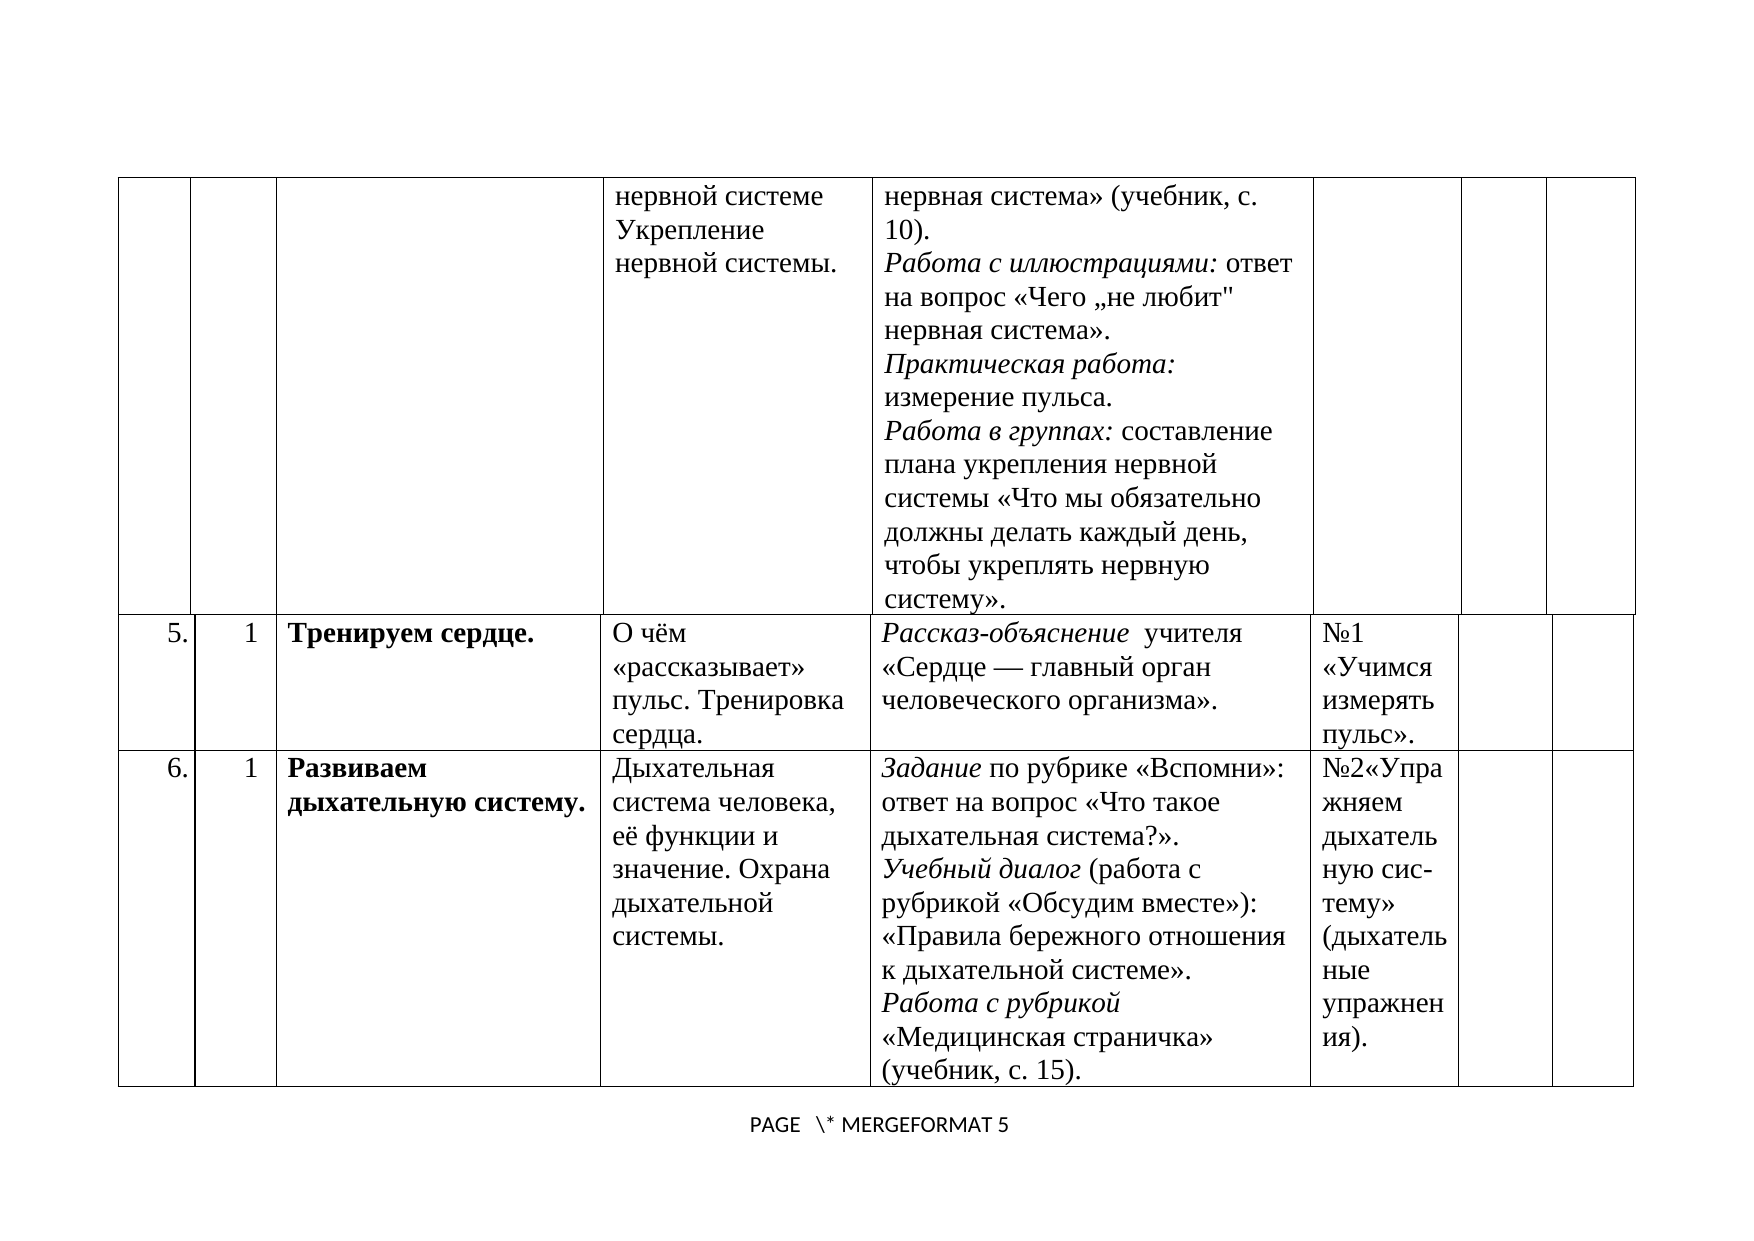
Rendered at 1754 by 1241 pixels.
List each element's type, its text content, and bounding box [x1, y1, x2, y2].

table_cell [1459, 615, 1552, 749]
table_cell Тренируем сердце. [277, 615, 600, 749]
table_cell 1 [196, 615, 276, 749]
table_cell [1314, 178, 1461, 614]
table_cell [119, 751, 194, 1086]
table_cell [119, 615, 194, 749]
table_cell [1462, 178, 1546, 614]
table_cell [277, 178, 603, 614]
table_cell Задание по рубрике «Вспомни»: ответ на вопрос «Что такое дыхательная система?». Учебный диалог (работа с рубрикой «Обсудим вместе»): «Правила бережного отношения к дыхательной системе». Работа с рубрикой «Медицинская страничка» (учебник, с. 15). [871, 751, 1310, 1086]
table_cell О чём «рассказывает» пульс. Тренировка сердца. [601, 615, 870, 749]
table_cell 1 [191, 178, 276, 614]
table_cell Дыхательная система человека, её функции и значение. Охрана дыхательной системы. [601, 751, 870, 1086]
table_cell [1459, 751, 1552, 1086]
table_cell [604, 178, 872, 614]
table_cell [1547, 178, 1635, 614]
table_cell Развиваем дыхательную систему. [277, 751, 600, 1086]
table_cell №2«Упражняем дыхательную систему» (дыхательные упражнения). [1311, 751, 1458, 1086]
table_cell Рассказ-объяснение учителя «Сердце — главный орган человеческого организма». [871, 615, 1310, 749]
table_cell 1 [196, 751, 276, 1086]
table_cell [119, 178, 190, 614]
table_cell [1553, 615, 1633, 749]
table_cell №1 «Учимся измерять пульс». [1311, 615, 1458, 749]
table_cell [1553, 751, 1633, 1086]
